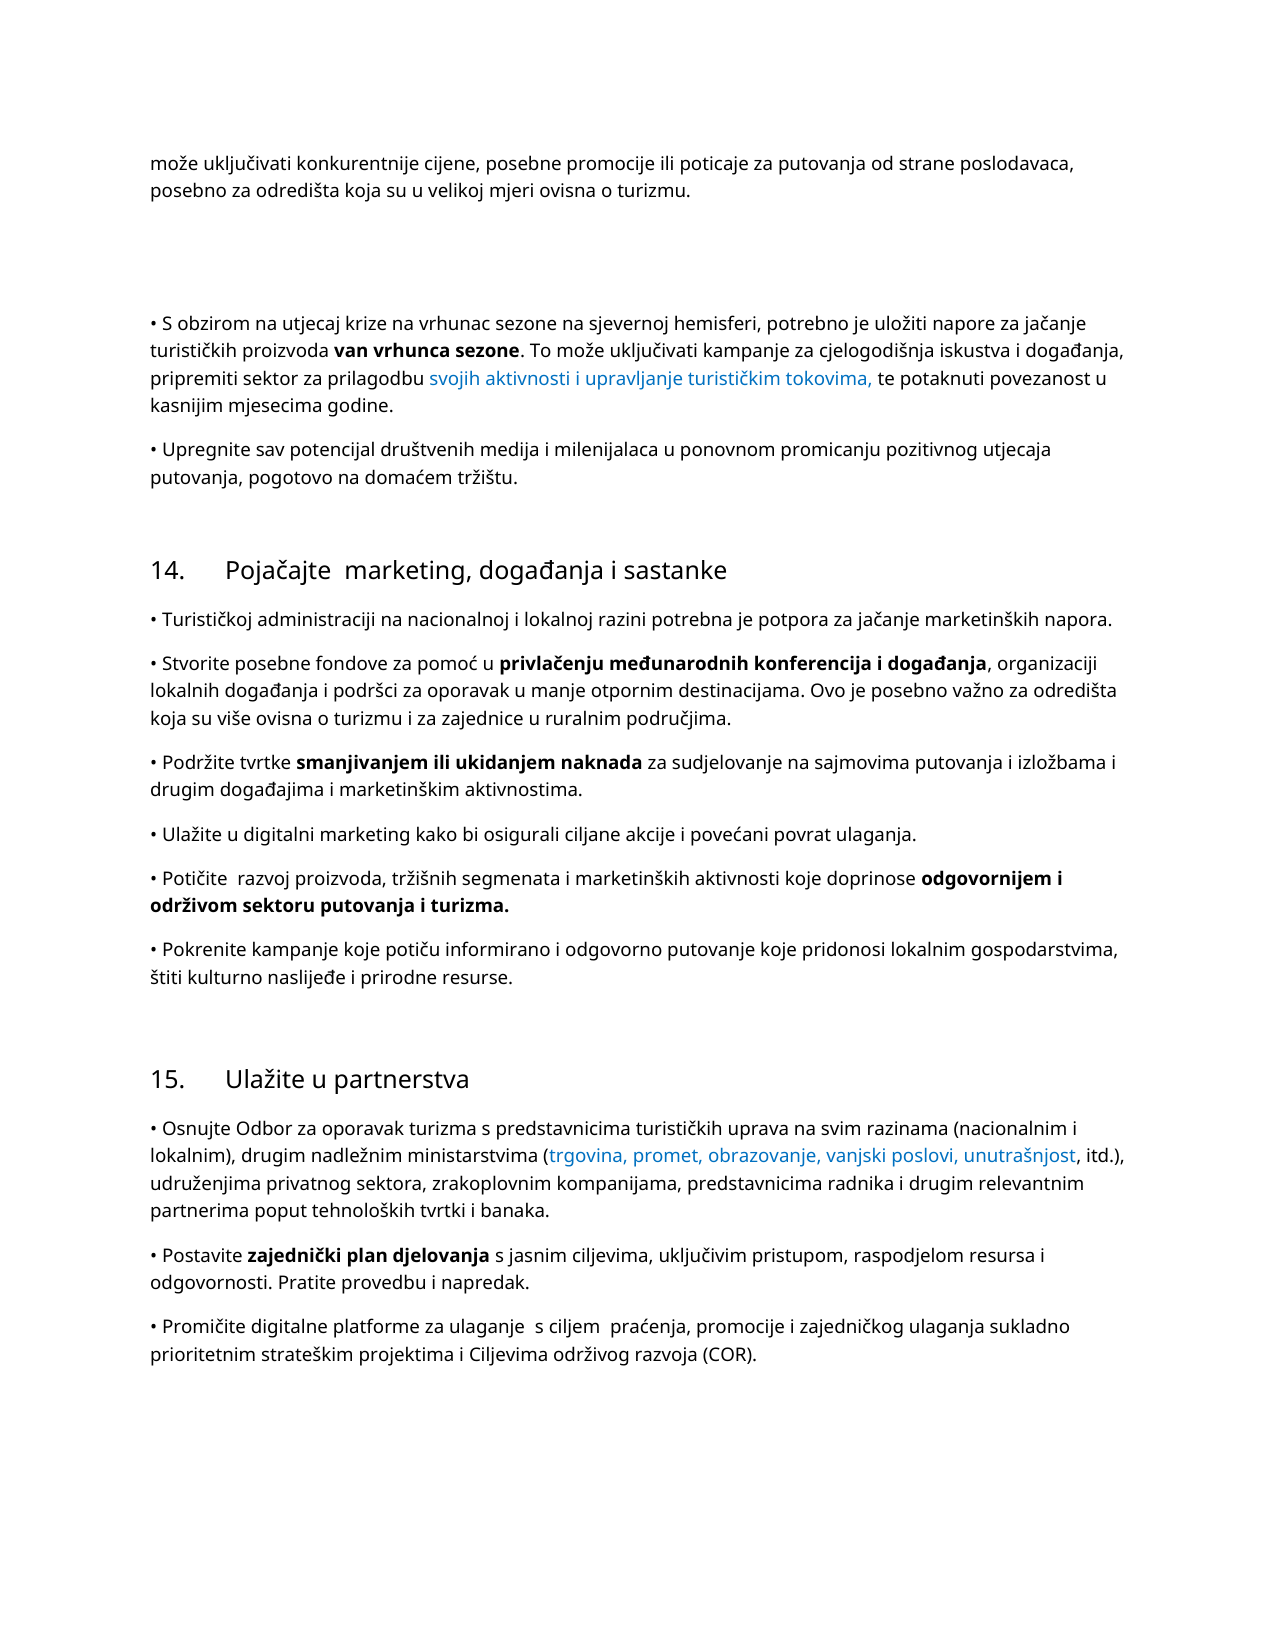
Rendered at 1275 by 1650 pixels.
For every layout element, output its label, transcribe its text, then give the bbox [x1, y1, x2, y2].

text • Ulažite u digitalni marketing kako bi osigurali ciljane akcije i povećani povrat ulaganja. [150, 821, 1125, 846]
text • Turističkoj administraciji na nacionalnoj i lokalnoj razini potrebna je potpora za jačanje marketinških napora. [150, 606, 1125, 631]
text • Postavite zajednički plan djelovanja s jasnim ciljevima, uključivim pristupom, raspodjelom resursa i odgovornosti. Pratite provedbu i napredak. [150, 1242, 1125, 1295]
text • Stvorite posebne fondove za pomoć u privlačenju međunarodnih konferencija i događanja, organizaciji lokalnih događanja i podršci za oporavak u manje otpornim destinacijama. Ovo je posebno važno za odredišta koja su više ovisna o turizmu i za zajednice u ruralnim područjima. [150, 650, 1125, 731]
text 15. Ulažite u partnerstva [150, 1062, 1125, 1096]
text • Potičite razvoj proizvoda, tržišnih segmenata i marketinških aktivnosti koje doprinose odgovornijem i održivom sektoru putovanja i turizma. [150, 865, 1125, 918]
text • Upregnite sav potencijal društvenih medija i milenijalaca u ponovnom promicanju pozitivnog utjecaja putovanja, pogotovo na domaćem tržištu. [150, 437, 1125, 490]
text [150, 150, 1125, 203]
text • Pokrenite kampanje koje potiču informirano i odgovorno putovanje koje pridonosi lokalnim gospodarstvima, štiti kulturno naslijeđe i prirodne resurse. [150, 937, 1125, 990]
text • Podržite tvrtke smanjivanjem ili ukidanjem naknada za sudjelovanje na sajmovima putovanja i izložbama i drugim događajima i marketinškim aktivnostima. [150, 749, 1125, 802]
text 14. Pojačajte marketing, događanja i sastanke [150, 552, 1125, 587]
text • Promičite digitalne platforme za ulaganje s ciljem praćenja, promocije i zajedničkog ulaganja sukladno prioritetnim strateškim projektima i Ciljevima održivog razvoja (COR). [150, 1314, 1125, 1367]
text • S obzirom na utjecaj krize na vrhunac sezone na sjevernoj hemisferi, potrebno je uložiti napore za jačanje turističkih proizvoda van vrhunca sezone. To može uključivati kampanje za cjelogodišnja iskustva i događanja, pripremiti sektor za prilagodbu svojih aktivnosti i upravljanje turističkim tokovima, te potaknuti povezanost u kasnijim mjesecima godine. [150, 310, 1125, 418]
text • Osnujte Odbor za oporavak turizma s predstavnicima turističkih uprava na svim razinama (nacionalnim i lokalnim), drugim nadležnim ministarstvima (trgovina, promet, obrazovanje, vanjski poslovi, unutrašnjost, itd.), udruženjima privatnog sektora, zrakoplovnim kompanijama, predstavnicima radnika i drugim relevantnim partnerima poput tehnoloških tvrtki i banaka. [150, 1115, 1125, 1223]
